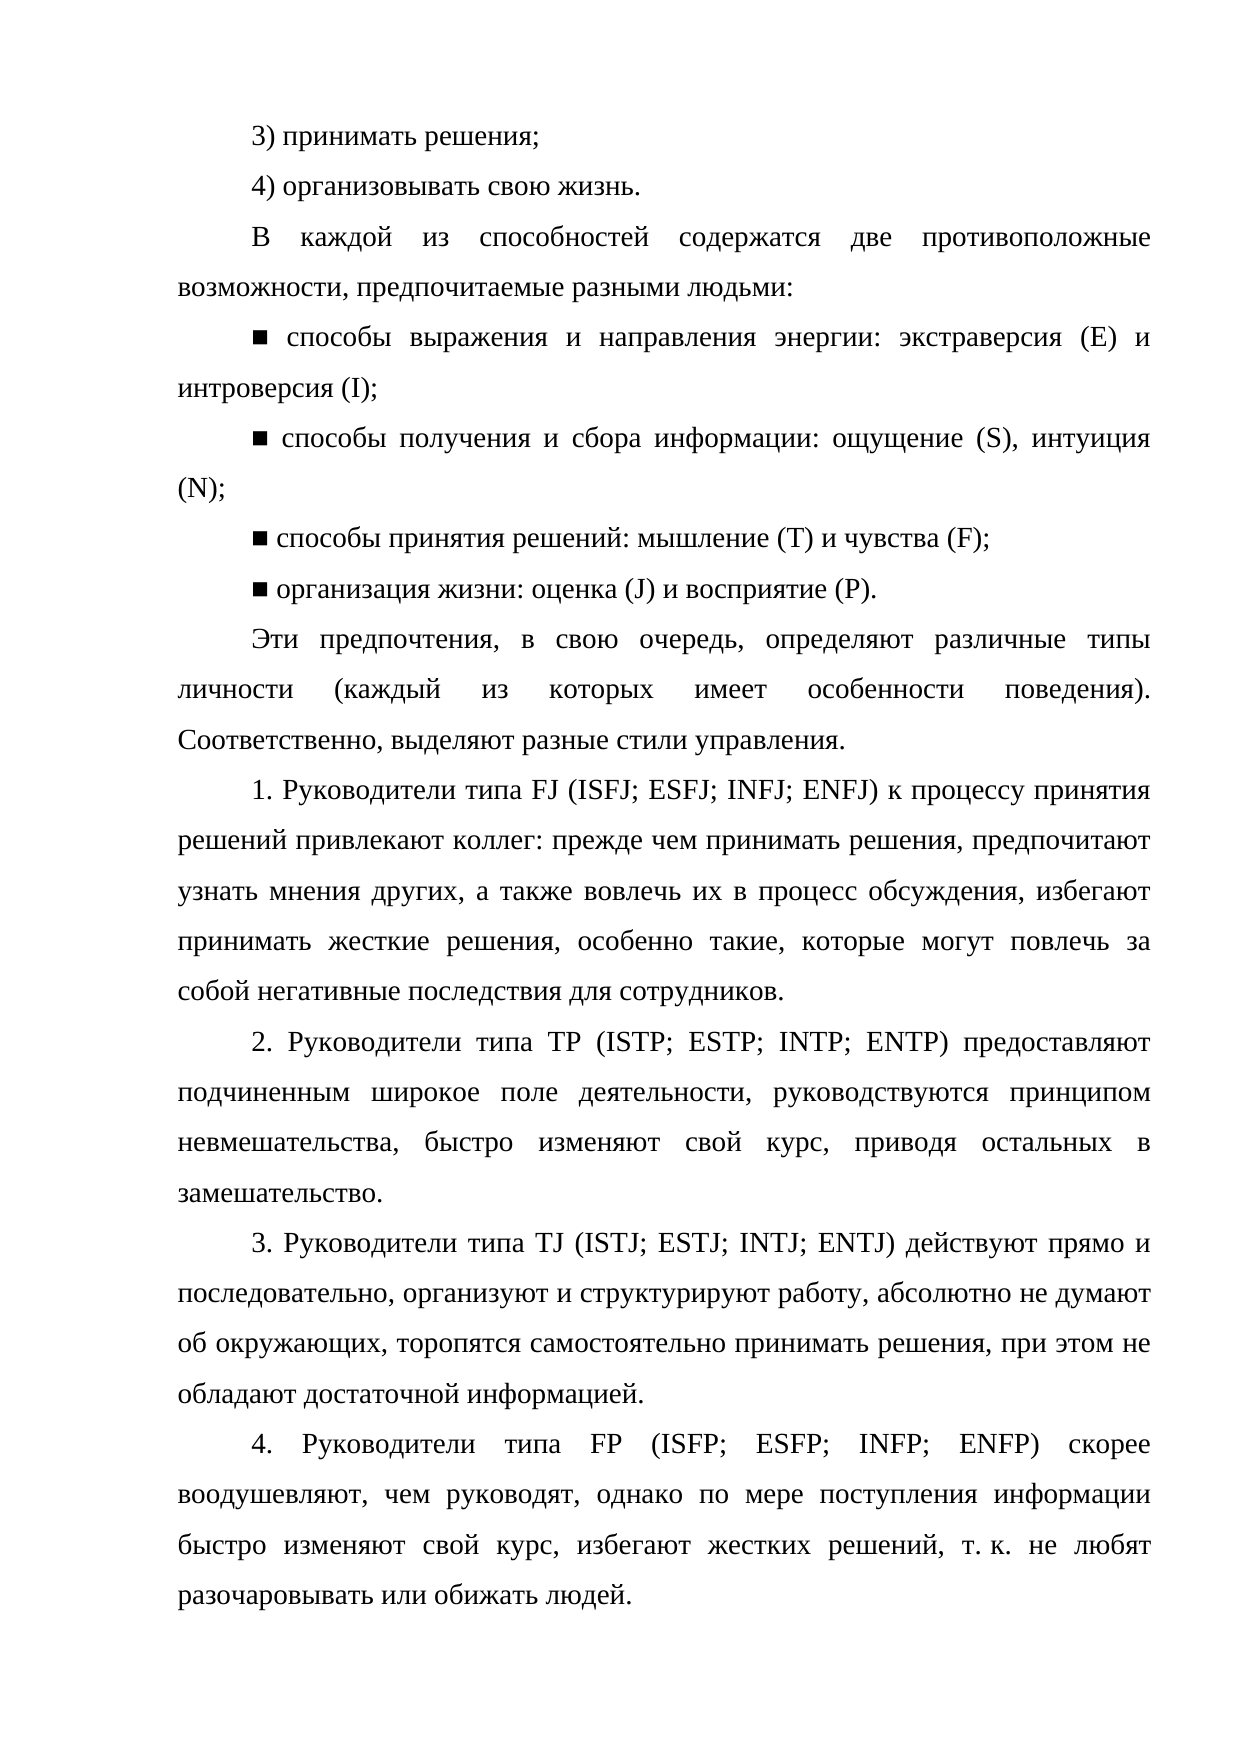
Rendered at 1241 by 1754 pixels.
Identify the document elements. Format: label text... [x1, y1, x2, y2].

text 3) принимать решения; [177, 118, 1152, 152]
text 4) организовывать свою жизнь. [177, 168, 1152, 202]
text 1. Руководители типа FJ (ISFJ; ESFJ; INFJ; ENFJ) к процессу принятия решений привлекают коллег: прежде чем принимать решения, предпочитают узнать мнения других, а также вовлечь их в процесс обсуждения, избегают принимать жесткие решения, особенно такие, которые могут повлечь за собой негативные последствия для сотрудников. [177, 772, 1152, 1007]
text ■ способы получения и сбора информации: ощущение (S), интуиция (N); [177, 420, 1152, 504]
text ■ способы выражения и направления энергии: экстраверсия (E) и интроверсия (I); [177, 319, 1152, 403]
text В каждой из способностей содержатся две противоположные возможности, предпочитаемые разными людьми: [177, 219, 1152, 303]
text ■ способы принятия решений: мышление (T) и чувства (F); [177, 521, 1152, 554]
text Эти предпочтения, в свою очередь, определяют различные типы личности (каждый из которых имеет особенности поведения). Соответственно, выделяют разные стили управления. [177, 621, 1152, 755]
text 3. Руководители типа TJ (ISTJ; ESTJ; INTJ; ENTJ) действуют прямо и последовательно, организуют и структурируют работу, абсолютно не думают об окружающих, торопятся самостоятельно принимать решения, при этом не обладают достаточной информацией. [177, 1225, 1152, 1409]
text 2. Руководители типа TP (ISTP; ESTP; INTP; ENTP) предоставляют подчиненным широкое поле деятельности, руководствуются принципом невмешательства, быстро изменяют свой курс, приводя остальных в замешательство. [177, 1024, 1152, 1208]
text 4. Руководители типа FP (ISFP; ESFP; INFP; ENFP) скорее воодушевляют, чем руководят, однако по мере поступления информации быстро изменяют свой курс, избегают жестких решений, т. к. не любят разочаровывать или обижать людей. [177, 1426, 1152, 1611]
text ■ организация жизни: оценка (J) и восприятие (P). [177, 571, 1152, 604]
